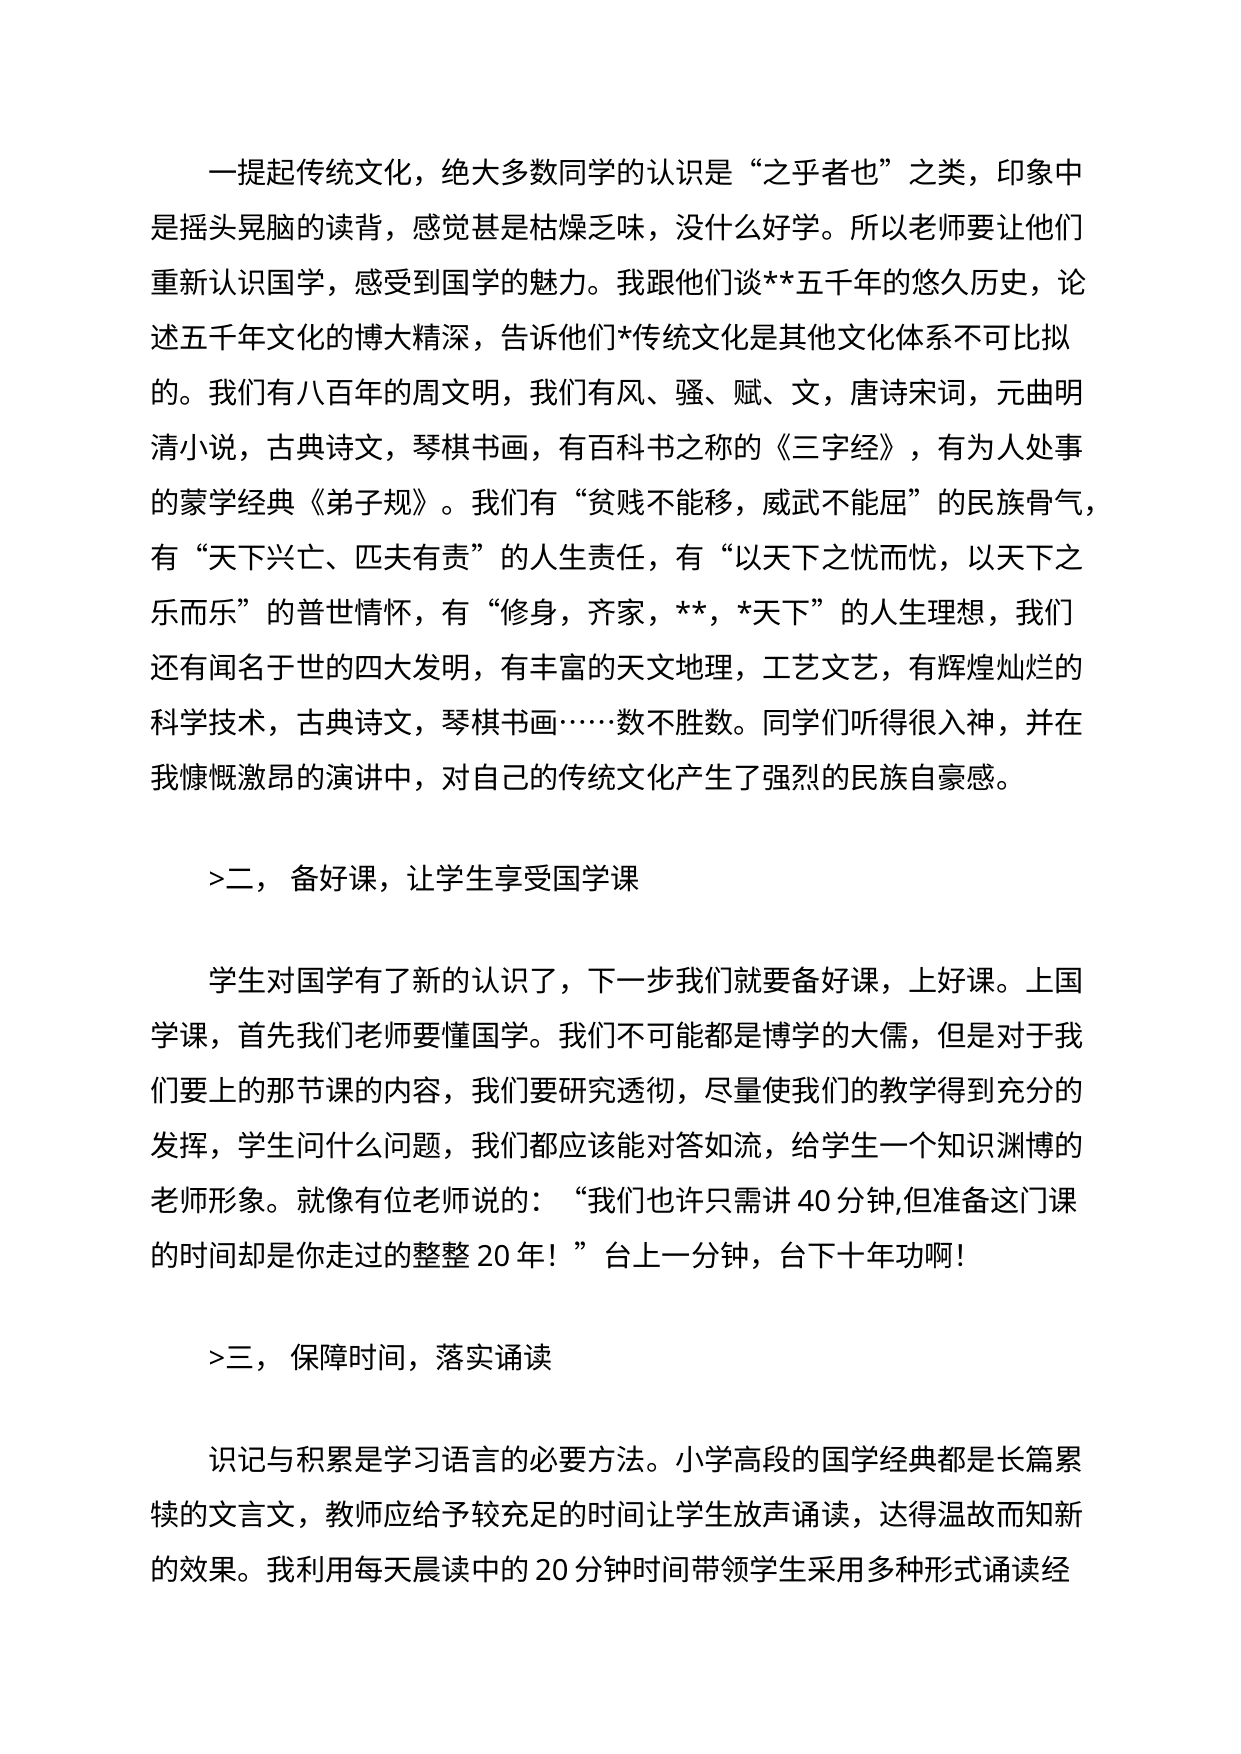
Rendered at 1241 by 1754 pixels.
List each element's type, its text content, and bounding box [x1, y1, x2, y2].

text >二， 备好课，让学生享受国学课 [150, 856, 1090, 898]
text 一提起传统文化，绝大多数同学的认识是“之乎者也”之类，印象中是摇头晃脑的读背，感觉甚是枯燥乏味，没什么好学。所以老师要让他们重新认识国学，感受到国学的魅力。我跟他们谈**五千年的悠久历史，论述五千年文化的博大精深，告诉他们*传统文化是其他文化体系不可比拟的。我们有八百年的周文明，我们有风、骚、赋、文，唐诗宋词，元曲明清小说，古典诗文，琴棋书画，有百科书之称的《三字经》，有为人处事的蒙学经典《弟子规》。我们有“贫贱不能移，威武不能屈”的民族骨气，有“天下兴亡、匹夫有责”的人生责任，有“以天下之忧而忧，以天下之乐而乐”的普世情怀，有“修身，齐家，**，*天下”的人生理想，我们还有闻名于世的四大发明，有丰富的天文地理，工艺文艺，有辉煌灿烂的科学技术，古典诗文，琴棋书画……数不胜数。同学们听得很入神，并在我慷慨激昂的演讲中，对自己的传统文化产生了强烈的民族自豪感。 [150, 150, 1090, 796]
text 学生对国学有了新的认识了，下一步我们就要备好课，上好课。上国学课，首先我们老师要懂国学。我们不可能都是博学的大儒，但是对于我们要上的那节课的内容，我们要研究透彻，尽量使我们的教学得到充分的发挥，学生问什么问题，我们都应该能对答如流，给学生一个知识渊博的老师形象。就像有位老师说的：“我们也许只需讲40分钟,但准备这门课的时间却是你走过的整整20年！”台上一分钟，台下十年功啊！ [150, 958, 1090, 1275]
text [150, 1436, 1090, 1589]
text >三， 保障时间，落实诵读 [150, 1334, 1090, 1377]
